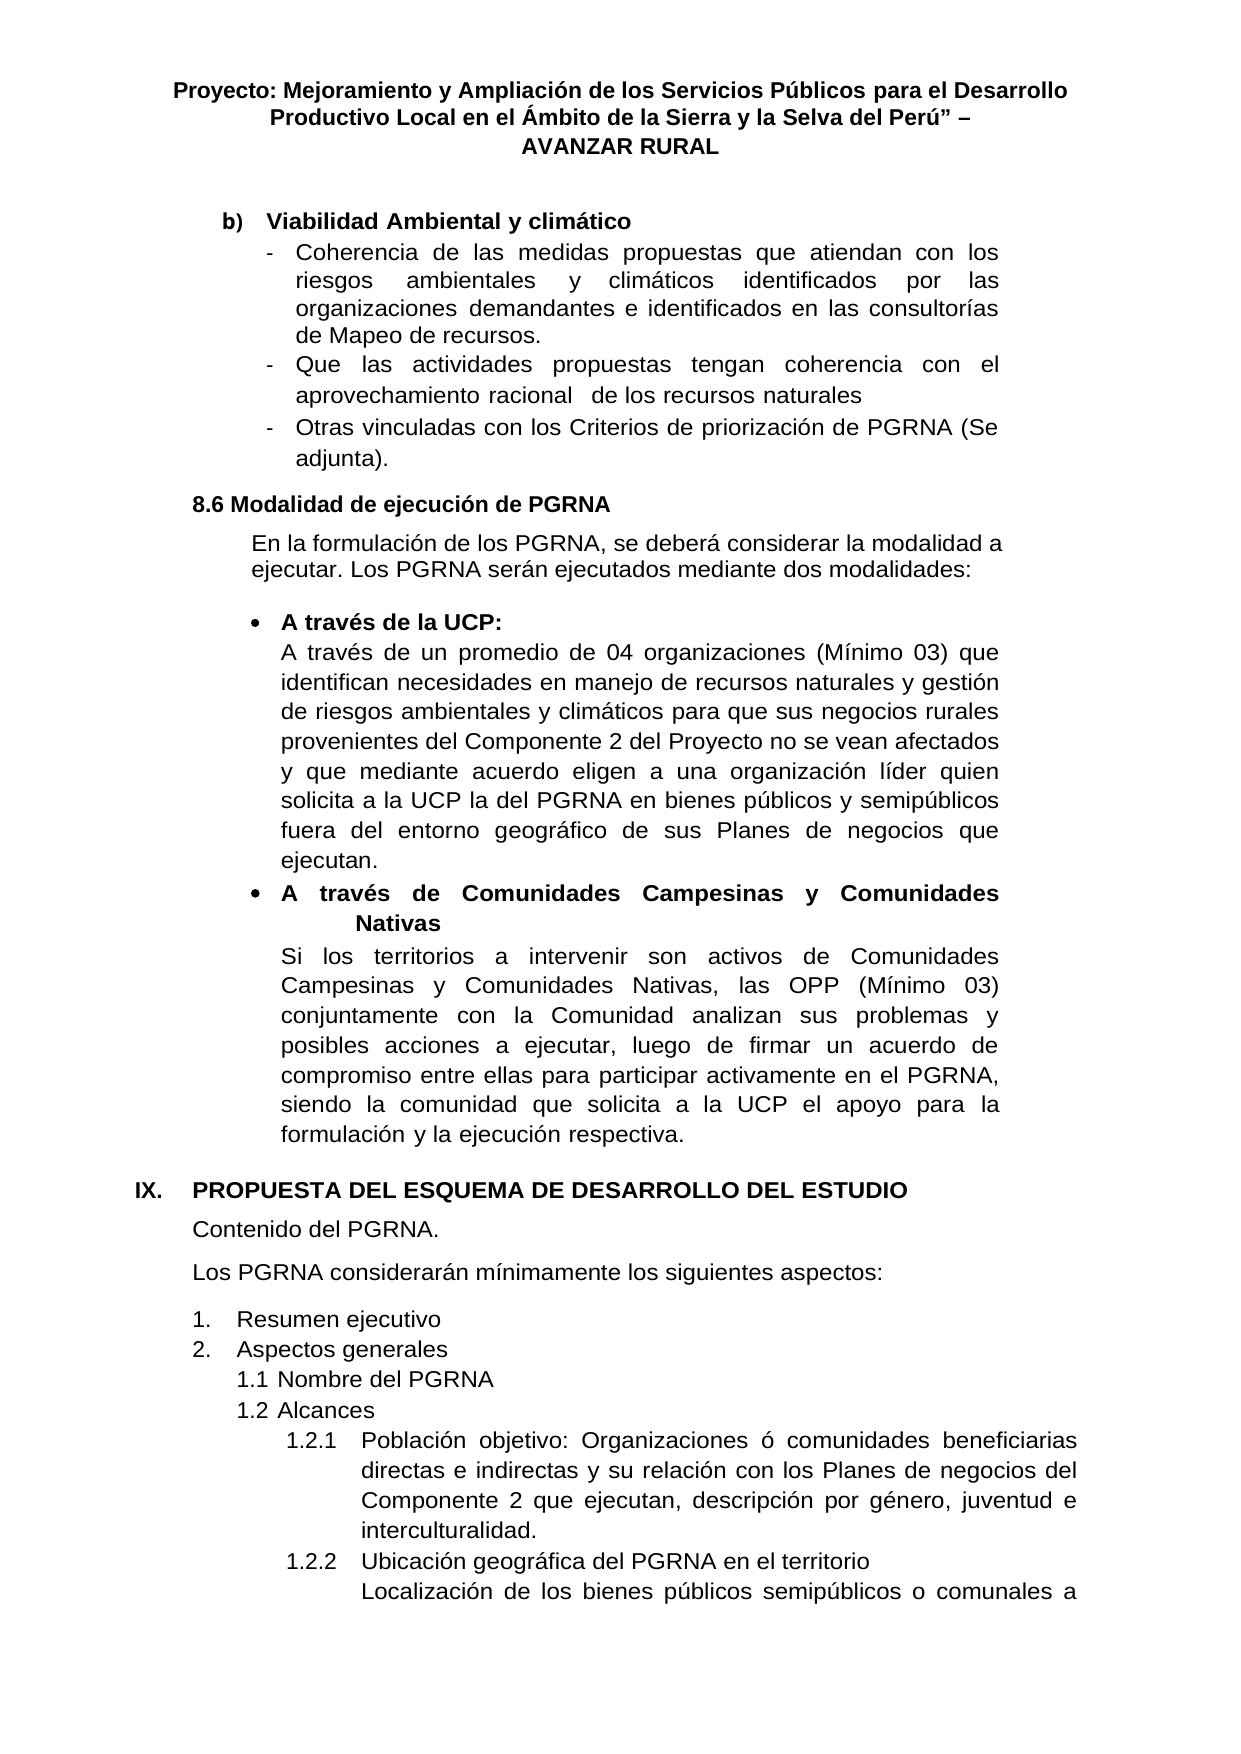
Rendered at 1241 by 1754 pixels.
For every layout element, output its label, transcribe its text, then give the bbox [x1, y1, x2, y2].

list A través de la UCP: [251, 609, 1078, 636]
text A través de un promedio de 04 organizaciones (Mínimo 03) que identifican necesidades en manejo de recursos naturales y gestión de riesgos ambientales y climáticos para que sus negocios rurales provenientes del Componente 2 del Proyecto no se vean afectados y que mediante acuerdo eligen a una organización líder quien solicita a la UCP la del PGRNA en bienes públicos y semipúblicos fuera del entorno geográfico de sus Planes de negocios que ejecutan. [207, 639, 1000, 873]
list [361, 1578, 1078, 1604]
list Viabilidad Ambiental y climático [222, 206, 1078, 236]
list A través de Comunidades Campesinas y Comunidades Nativas [251, 880, 1000, 936]
list Resumen ejecutivo [192, 1306, 1078, 1332]
text En la formulación de los PGRNA, se deberá considerar la modalidad a ejecutar. Los PGRNA serán ejecutados mediante dos modalidades: [251, 530, 1078, 583]
list Ubicación geográfica del PGRNA en el territorio [286, 1548, 1078, 1574]
list Coherencia de las medidas propuestas que atiendan con los riesgos ambientales y climáticos identificados por las organizaciones demandantes e identificados en las consultorías de Mapeo de recursos. [266, 237, 999, 348]
list Población objetivo: Organizaciones ó comunidades beneficiarias directas e indirectas y su relación con los Planes de negocios del Componente 2 que ejecutan, descripción por género, juventud e interculturalidad. [286, 1427, 1078, 1544]
list Alcances [236, 1397, 1078, 1423]
list Aspectos generales [192, 1336, 1078, 1363]
list Nombre del PGRNA [236, 1366, 1078, 1393]
list 8.6 Modalidad de ejecución de PGRNA [192, 491, 1078, 517]
list Otras vinculadas con los Criterios de priorización de PGRNA (Se adjunta). [266, 412, 999, 471]
text Los PGRNA considerarán mínimamente los siguientes aspectos: [192, 1259, 1078, 1286]
list Que las actividades propuestas tengan coherencia con el aprovechamiento racional de los recursos naturales [266, 349, 999, 408]
text Si los territorios a intervenir son activos de Comunidades Campesinas y Comunidades Nativas, las OPP (Mínimo 03) conjuntamente con la Comunidad analizan sus problemas y posibles acciones a ejecutar, luego de firmar un acuerdo de compromiso entre ellas para participar activamente en el PGRNA, siendo la comunidad que solicita a la UCP el apoyo para la formulación y la ejecución respectiva. [281, 943, 999, 1147]
list PROPUESTA DEL ESQUEMA DE DESARROLLO DEL ESTUDIO [162, 1177, 1078, 1204]
text Contenido del PGRNA. [192, 1216, 1078, 1243]
